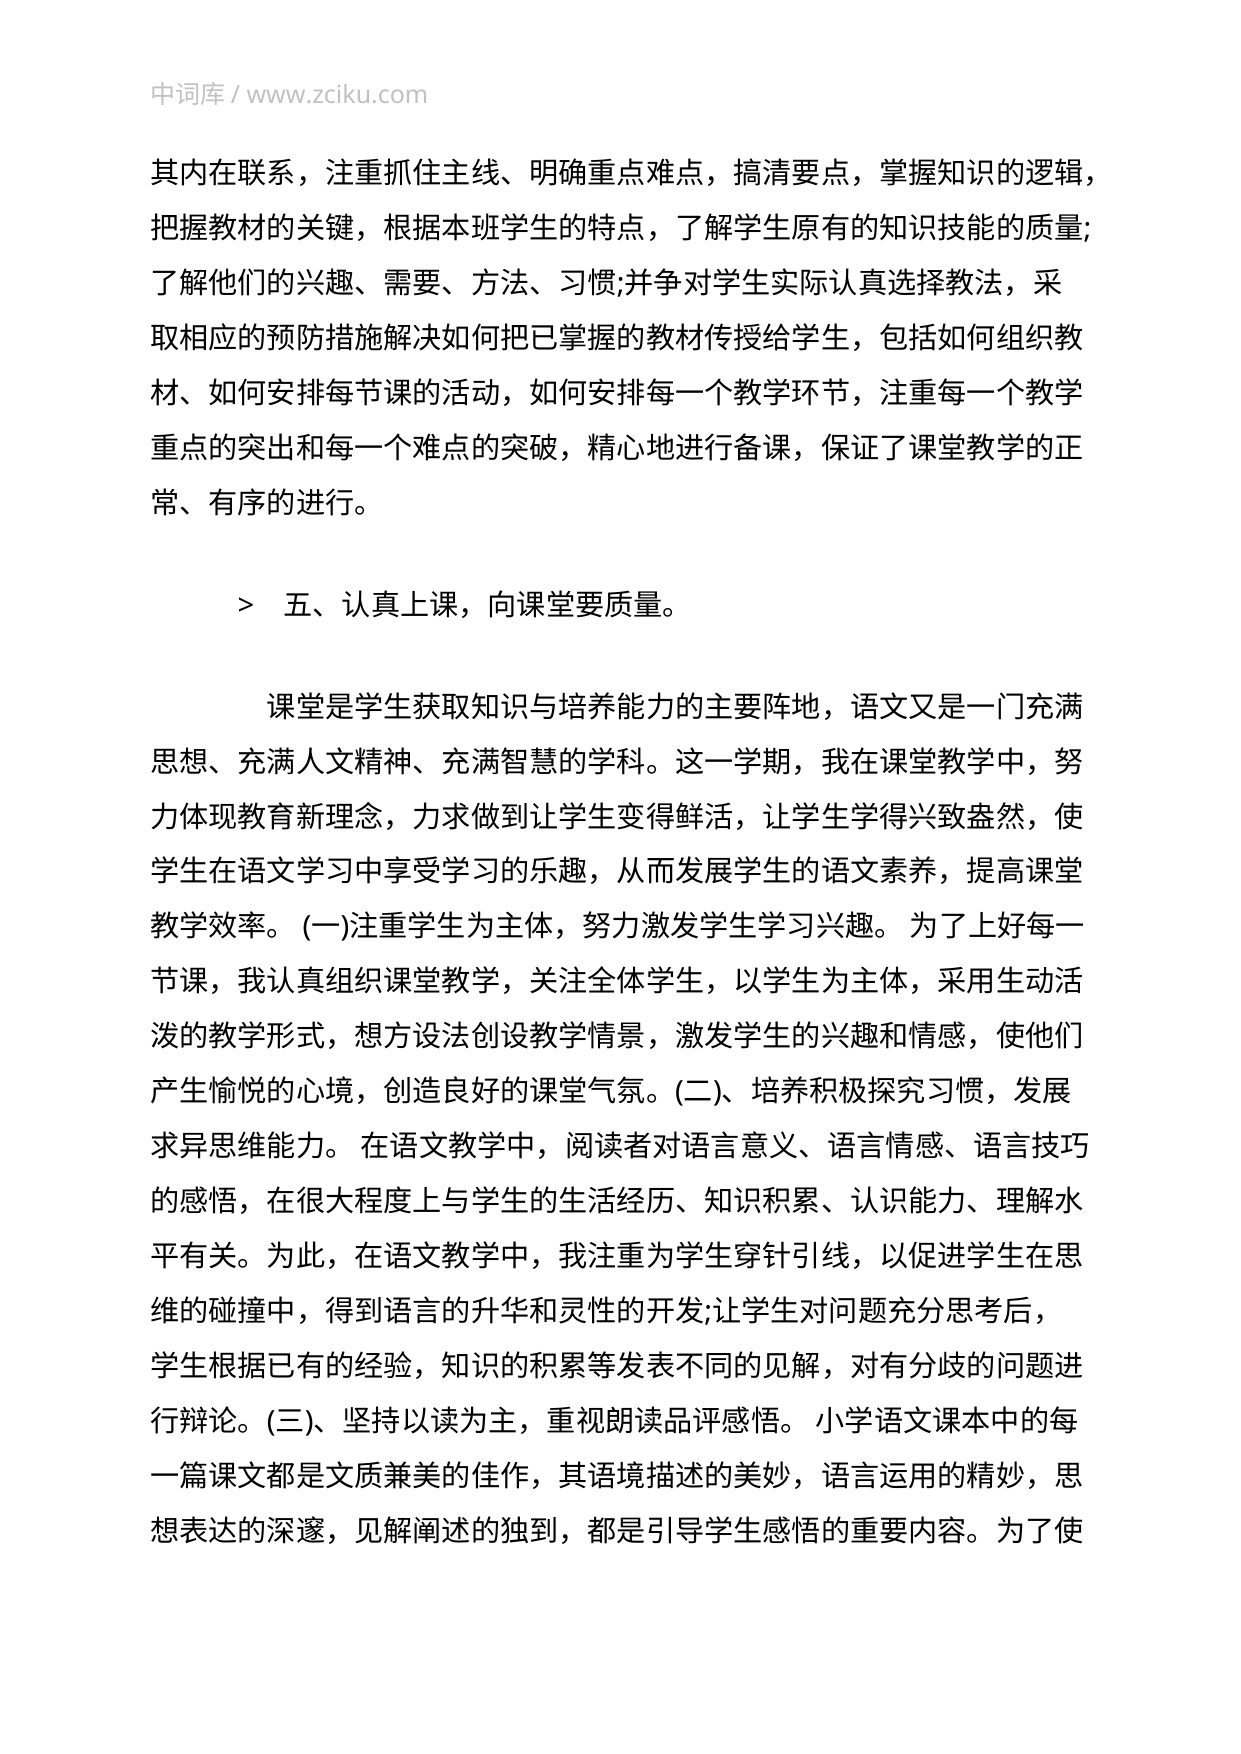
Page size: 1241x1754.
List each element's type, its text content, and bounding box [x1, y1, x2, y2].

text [150, 683, 1090, 1549]
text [150, 150, 1090, 522]
text > 五、认真上课，向课堂要质量。 [150, 581, 1090, 624]
